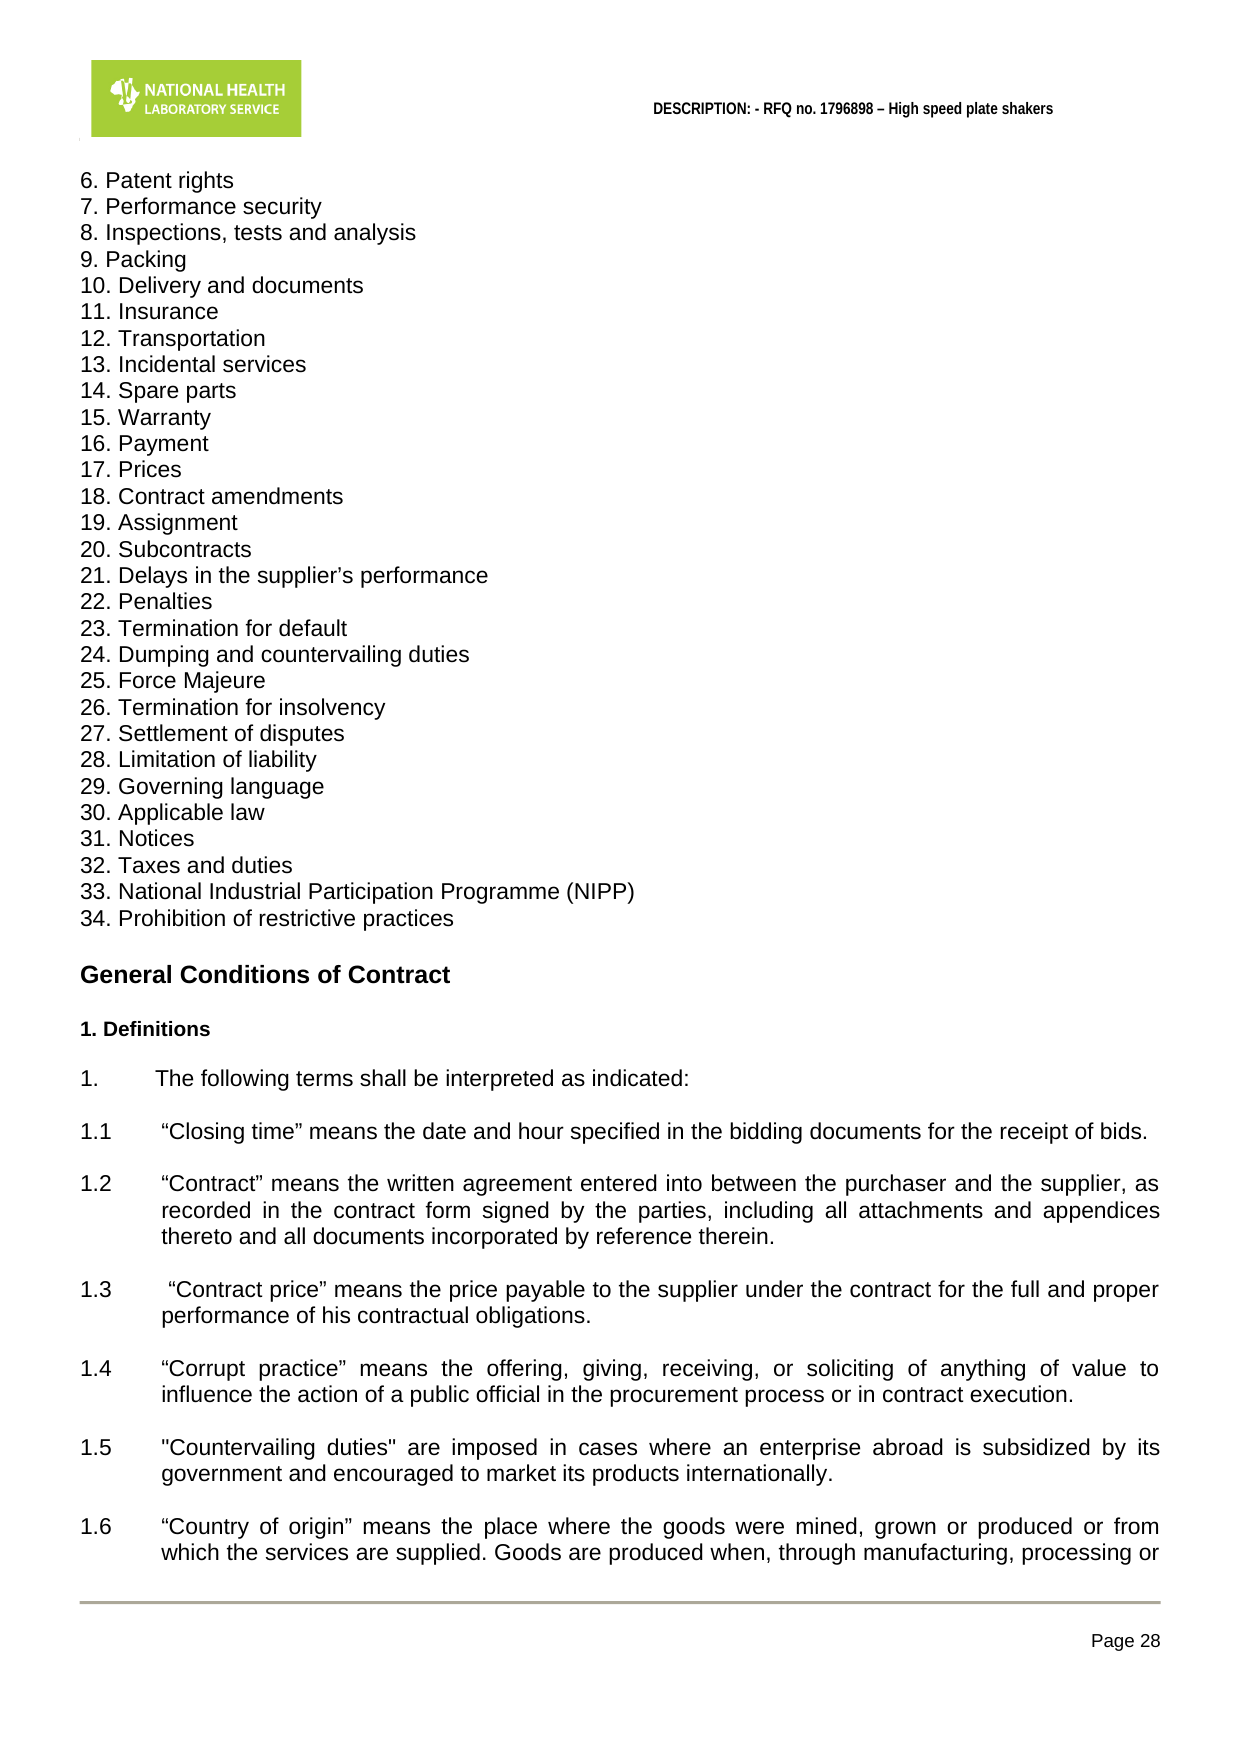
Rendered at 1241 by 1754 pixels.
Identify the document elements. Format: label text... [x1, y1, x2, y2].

text 26. Termination for insolvency [80, 694, 1161, 720]
text 24. Dumping and countervailing duties [80, 641, 1161, 667]
text 1. Definitions [80, 1017, 1161, 1041]
text 14. Spare parts [80, 377, 1161, 404]
list “Contract” means the written agreement entered into between the purchaser and the supplier, as recorded in the contract form signed by the parties, including all attachments and appendices thereto and all documents incorporated by reference therein. [80, 1170, 1161, 1249]
text 34. Prohibition of restrictive practices [80, 904, 1161, 931]
text 1. The following terms shall be interpreted as indicated: [80, 1065, 1161, 1091]
text 32. Taxes and duties [80, 852, 1161, 878]
list "Countervailing duties" are imposed in cases where an enterprise abroad is subsidized by its government and encouraged to market its products internationally. [80, 1434, 1161, 1487]
text 29. Governing language [80, 773, 1161, 799]
text 13. Incidental services [80, 351, 1161, 377]
text 18. Contract amendments [80, 483, 1161, 509]
text 33. National Industrial Participation Programme (NIPP) [80, 878, 1161, 904]
text 9. Packing [80, 246, 1161, 272]
text 23. Termination for default [80, 614, 1161, 641]
text 19. Assignment [80, 509, 1161, 536]
text 6. Patent rights [80, 167, 1161, 193]
text 31. Notices [80, 825, 1161, 852]
text 8. Inspections, tests and analysis [80, 219, 1161, 246]
text 20. Subcontracts [80, 536, 1161, 562]
text 27. Settlement of disputes [80, 720, 1161, 746]
text 28. Limitation of liability [80, 746, 1161, 773]
list “Corrupt practice” means the offering, giving, receiving, or soliciting of anything of value to influence the action of a public official in the procurement process or in contract execution. [80, 1355, 1161, 1408]
text 25. Force Majeure [80, 667, 1161, 694]
text 12. Transportation [80, 325, 1161, 351]
text 21. Delays in the supplier’s performance [80, 562, 1161, 588]
text 10. Delivery and documents [80, 272, 1161, 298]
text 1.1 “Closing time” means the date and hour specified in the bidding documents for the receipt of bids. [80, 1118, 1161, 1144]
text 17. Prices [80, 456, 1161, 483]
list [80, 1513, 1161, 1566]
picture [91, 60, 302, 137]
text 22. Penalties [80, 588, 1161, 614]
text 7. Performance security [80, 193, 1161, 219]
text 15. Warranty [80, 404, 1161, 430]
text General Conditions of Contract [80, 959, 1161, 988]
text 16. Payment [80, 430, 1161, 456]
text 11. Insurance [80, 298, 1161, 325]
text 30. Applicable law [80, 799, 1161, 825]
list “Contract price” means the price payable to the supplier under the contract for the full and proper performance of his contractual obligations. [80, 1276, 1161, 1328]
